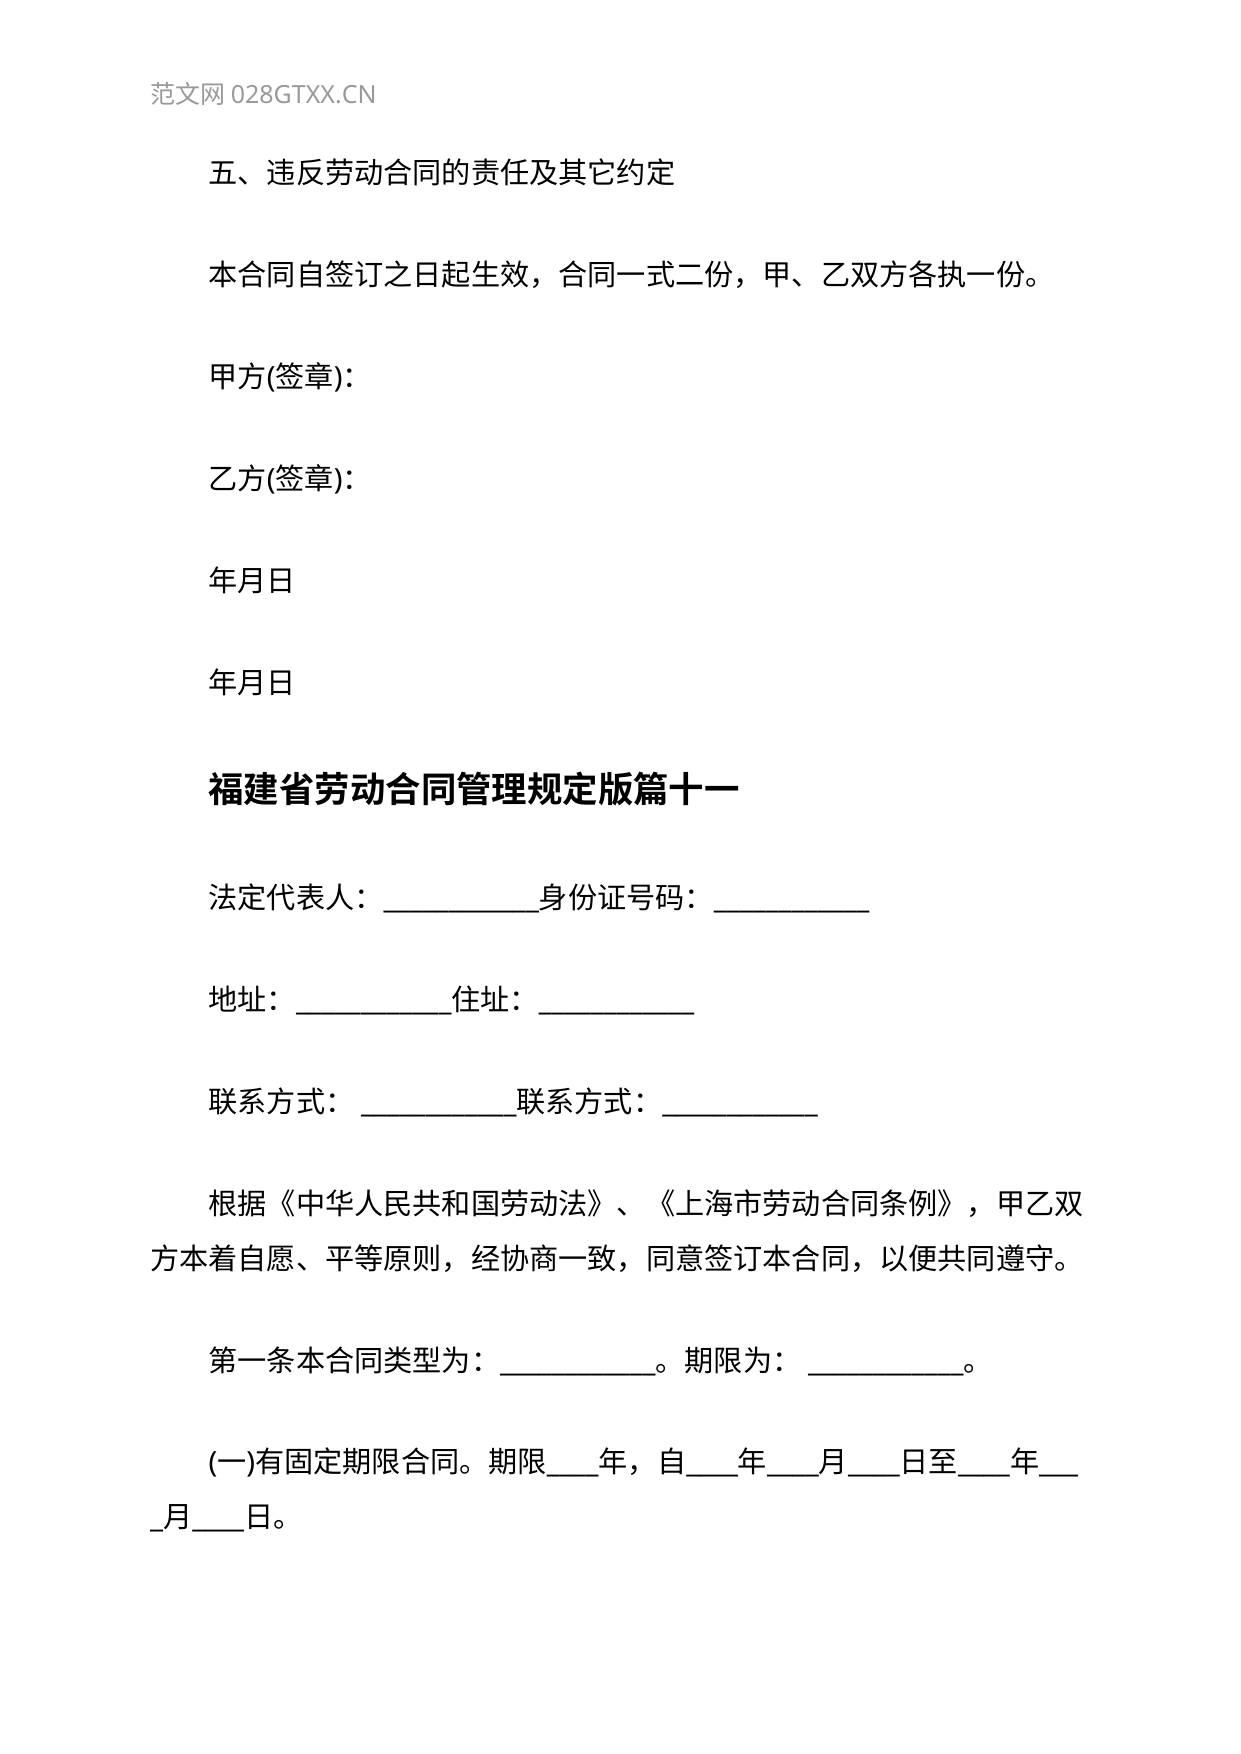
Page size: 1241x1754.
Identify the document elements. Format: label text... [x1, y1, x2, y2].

text (一)有固定期限合同。期限____年，自____年____月____日至____年____月____日。 [150, 1439, 1090, 1536]
text 第一条本合同类型为：____________。期限为： ____________。 [150, 1337, 1090, 1379]
text 乙方(签章)： [150, 456, 1090, 498]
text 甲方(签章)： [150, 353, 1090, 396]
text 年月日 [150, 557, 1090, 600]
text 根据《中华人民共和国劳动法》、《上海市劳动合同条例》，甲乙双方本着自愿、平等原则，经协商一致，同意签订本合同，以便共同遵守。 [150, 1180, 1090, 1278]
text 地址：____________住址：____________ [150, 976, 1090, 1019]
text 年月日 [150, 659, 1090, 702]
text 本合同自签订之日起生效，合同一式二份，甲、乙双方各执一份。 [150, 252, 1090, 294]
text 法定代表人：____________身份证号码：____________ [150, 874, 1090, 917]
text 福建省劳动合同管理规定版篇十一 [150, 761, 1090, 812]
text 五、违反劳动合同的责任及其它约定 [150, 150, 1090, 192]
text 联系方式： ____________联系方式：____________ [150, 1078, 1090, 1121]
